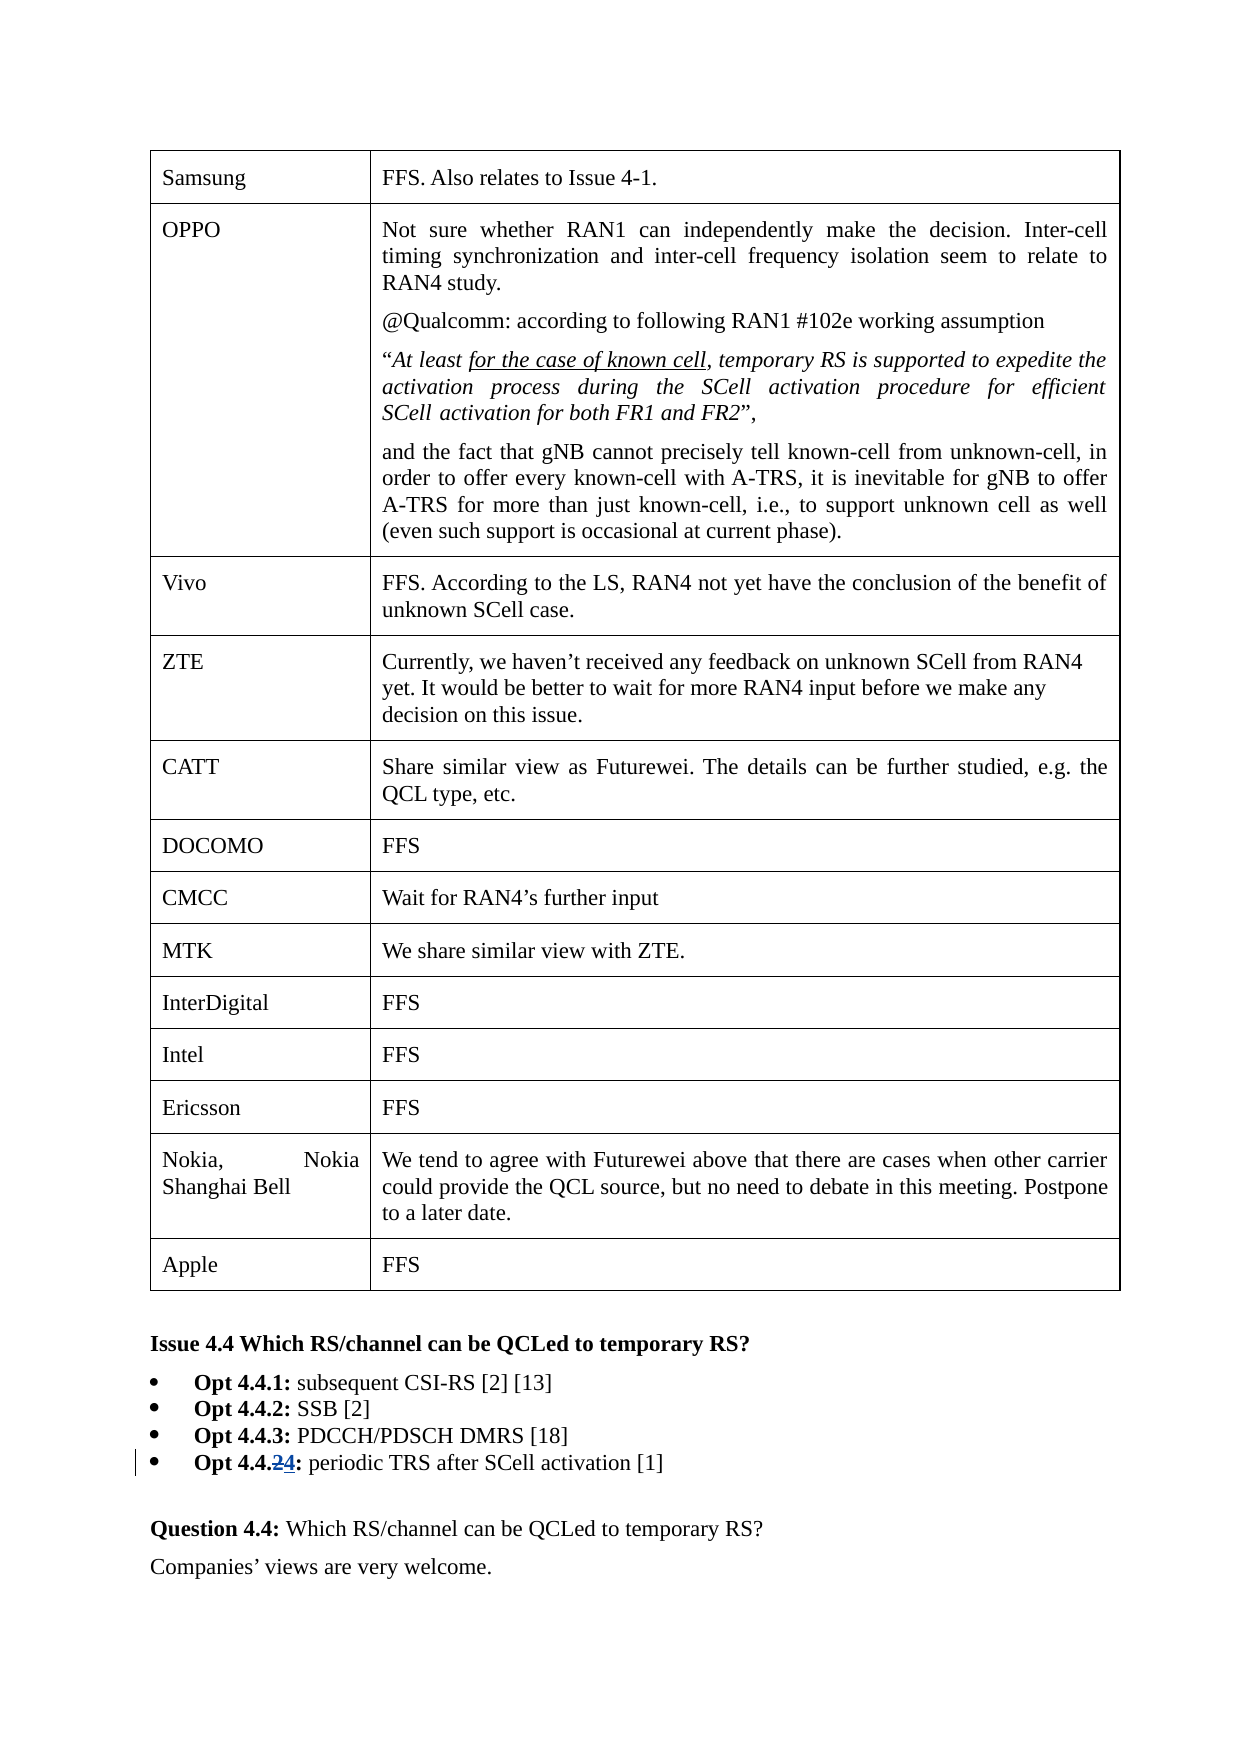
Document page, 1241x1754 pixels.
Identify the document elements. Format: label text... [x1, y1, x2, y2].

table_cell We tend to agree with Futurewei above that there are cases when other carrier could provide the QCL source, but no need to debate in this meeting. Postpone to a later date. [371, 1134, 1119, 1238]
list Opt 4.4.2: SSB [2] [150, 1395, 1120, 1422]
table_cell Samsung [151, 151, 370, 202]
table_cell Ericsson [151, 1081, 370, 1133]
table_cell Nokia, Nokia Shanghai Bell [151, 1134, 370, 1238]
list Opt 4.4.3: PDCCH/PDSCH DMRS [18] [150, 1422, 1120, 1449]
table_cell MTK [151, 924, 370, 976]
table_cell FFS [371, 820, 1119, 871]
table_cell CATT [151, 741, 370, 818]
table_cell Share similar view as Futurewei. The details can be further studied, e.g. the QCL type, etc. [371, 741, 1119, 818]
table_cell Currently, we haven’t received any feedback on unknown SCell from RAN4 yet. It would be better to wait for more RAN4 input before we make any decision on this issue. [371, 636, 1119, 740]
table_cell ZTE [151, 636, 370, 740]
text Question 4.4: Which RS/channel can be QCLed to temporary RS? [150, 1514, 1120, 1541]
text Issue 4.4 Which RS/channel can be QCLed to temporary RS? [150, 1330, 1120, 1357]
text Companies’ views are very welcome. [150, 1553, 1120, 1580]
table_cell DOCOMO [151, 820, 370, 871]
table_cell FFS [371, 1239, 1119, 1290]
table_cell FFS [371, 1029, 1119, 1080]
table_cell OPPO [151, 204, 370, 556]
table_cell Wait for RAN4’s further input [371, 872, 1119, 923]
table_cell Intel [151, 1029, 370, 1080]
table_cell Vivo [151, 557, 370, 634]
list Opt 4.4.1: subsequent CSI-RS [2] [13] [150, 1369, 1120, 1395]
table_cell FFS [371, 977, 1119, 1028]
table_cell We share similar view with ZTE. [371, 924, 1119, 976]
table_cell InterDigital [151, 977, 370, 1028]
table_cell FFS [371, 1081, 1119, 1133]
list Opt 4.4.: periodic TRS after SCell activation [1] [150, 1449, 1120, 1476]
table_cell Not sure whether RAN1 can independently make the decision. Inter-cell timing synchronization and inter-cell frequency isolation seem to relate to RAN4 study. @Qualcomm: according to following RAN1 #102e working assumption “At least for the case of known cell, temporary RS is supported to expedite the activation process during the SCell activation procedure for efficient SCell activation for both FR1 and FR2”, and the fact that gNB cannot precisely tell known-cell from unknown-cell, in order to offer every known-cell with A-TRS, it is inevitable for gNB to offer A-TRS for more than just known-cell, i.e., to support unknown cell as well (even such support is occasional at current phase). [371, 204, 1119, 556]
table_cell Apple [151, 1239, 370, 1290]
table_cell CMCC [151, 872, 370, 923]
table_cell FFS. Also relates to Issue 4-1. [371, 151, 1119, 202]
table_cell FFS. According to the LS, RAN4 not yet have the conclusion of the benefit of unknown SCell case. [371, 557, 1119, 634]
